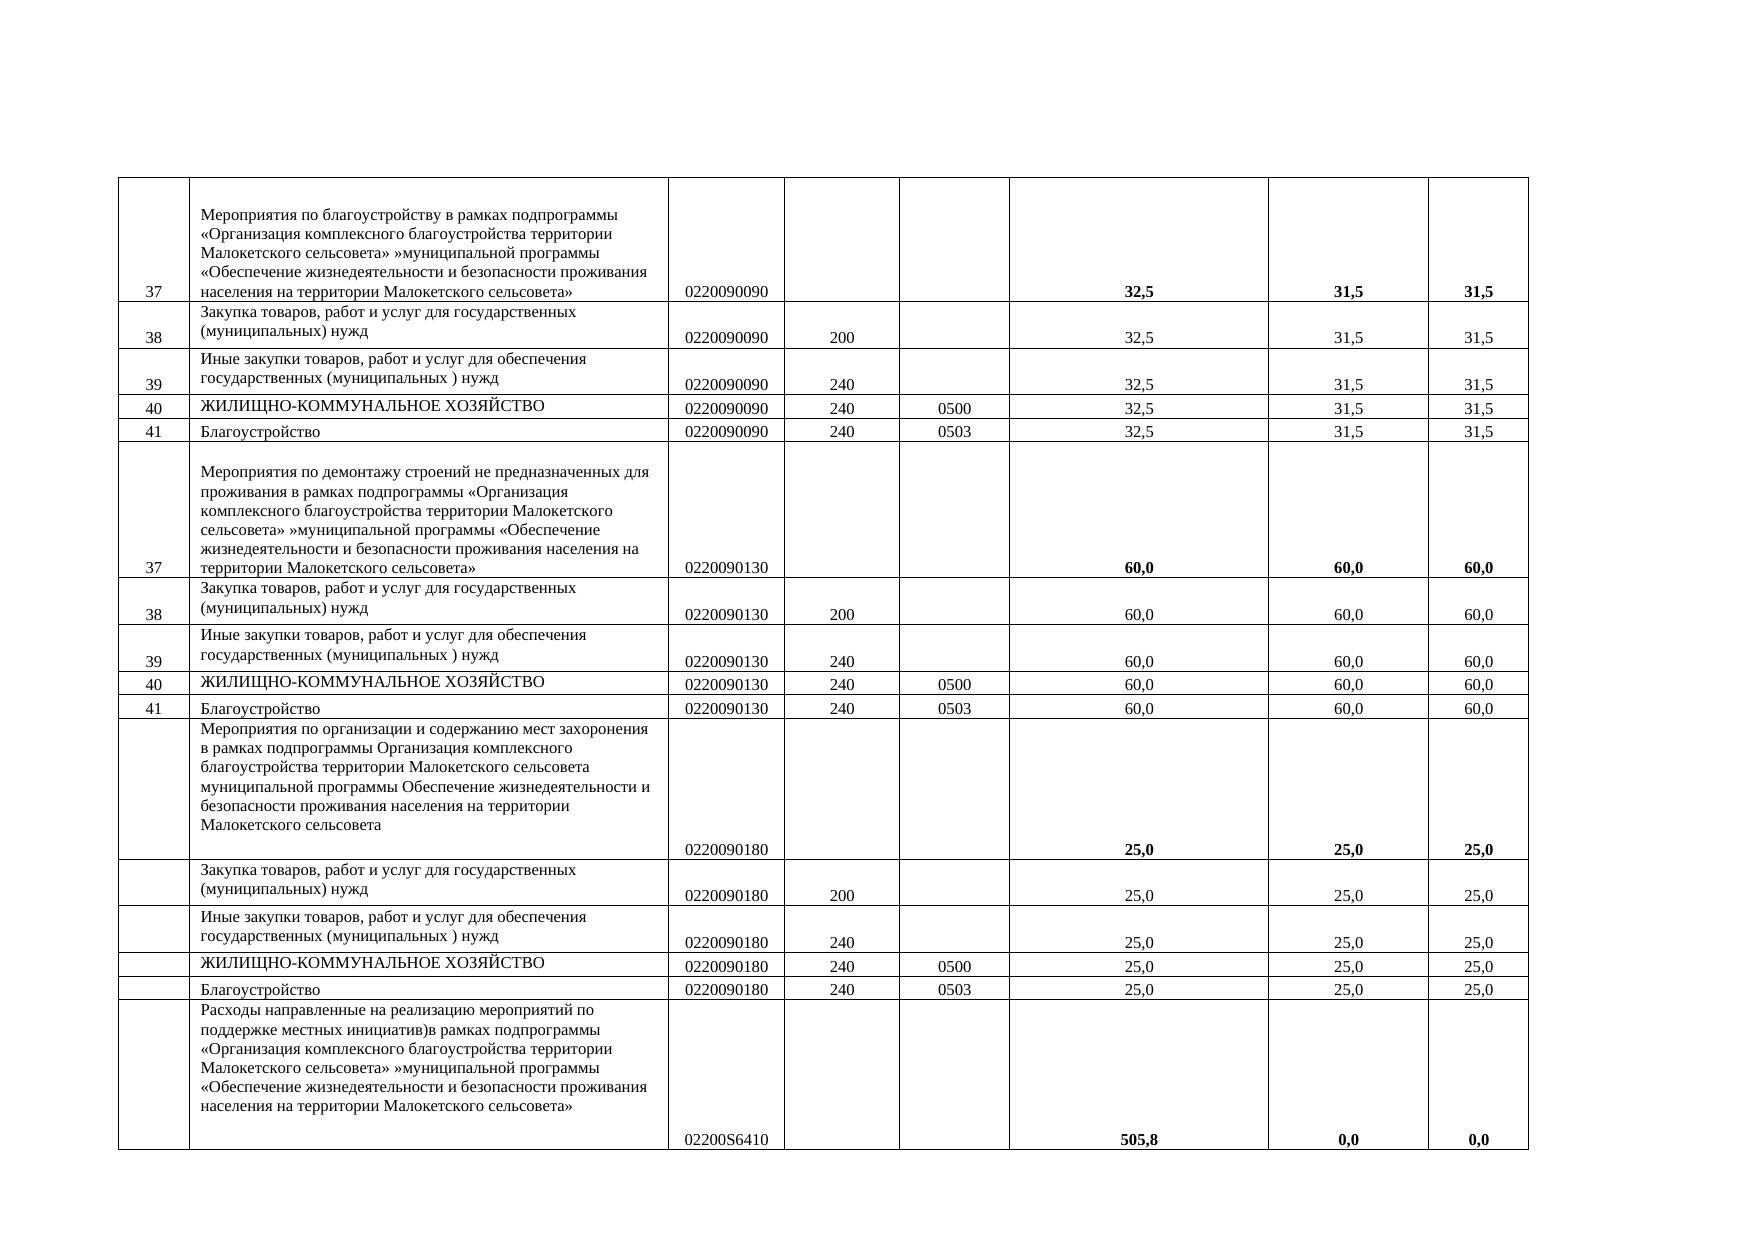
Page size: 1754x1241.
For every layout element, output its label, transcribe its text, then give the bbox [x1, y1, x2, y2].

table_cell 25,0 [1429, 977, 1528, 999]
table_cell Иные закупки товаров, работ и услуг для обеспечения государственных (муниципальных ) нужд [190, 906, 668, 952]
table_cell 39 [119, 349, 189, 394]
table_cell 0220090090 [669, 395, 784, 418]
table_cell [900, 578, 1009, 624]
table_cell [785, 442, 899, 577]
table_cell 0220090180 [669, 953, 784, 976]
table_cell 25,0 [1429, 906, 1528, 952]
table_cell 37 [119, 178, 189, 301]
table_cell [785, 719, 899, 858]
table_cell 0500 [900, 672, 1009, 694]
table_cell 0220090130 [669, 695, 784, 718]
table_cell ЖИЛИЩНО-КОММУНАЛЬНОЕ ХОЗЯЙСТВО [190, 395, 668, 418]
table_cell [900, 860, 1009, 905]
table_cell 0220090090 [669, 419, 784, 441]
table_cell 31,5 [1269, 395, 1428, 418]
table_cell 240 [785, 395, 899, 418]
table_cell 240 [785, 953, 899, 976]
table_cell 31,5 [1269, 302, 1428, 347]
table_cell 0220090180 [669, 719, 784, 858]
table_cell 25,0 [1429, 860, 1528, 905]
table_cell Мероприятия по организации и содержанию мест захоронения в рамках подпрограммы Организация комплексного благоустройства территории Малокетского сельсовета муниципальной программы Обеспечение жизнедеятельности и безопасности проживания населения на территории Малокетского сельсовета [190, 719, 668, 858]
table_cell 25,0 [1429, 719, 1528, 858]
table_cell 60,0 [1269, 695, 1428, 718]
table_cell 60,0 [1010, 578, 1268, 624]
table_cell 60,0 [1269, 625, 1428, 671]
table_cell 0220090130 [669, 578, 784, 624]
table_cell 38 [119, 578, 189, 624]
table_cell 240 [785, 672, 899, 694]
table_cell 0220090090 [669, 178, 784, 301]
table_cell Благоустройство [190, 977, 668, 999]
table_cell 31,5 [1429, 419, 1528, 441]
table_cell [900, 906, 1009, 952]
table_cell 60,0 [1010, 625, 1268, 671]
table_cell 31,5 [1429, 395, 1528, 418]
table_cell 200 [785, 860, 899, 905]
table_cell 0503 [900, 695, 1009, 718]
table_cell 0220090090 [669, 302, 784, 347]
table_cell 60,0 [1010, 672, 1268, 694]
table_cell 31,5 [1269, 178, 1428, 301]
table_cell 32,5 [1010, 395, 1268, 418]
table_cell 02200S6410 [669, 1000, 784, 1149]
table_cell 32,5 [1010, 349, 1268, 394]
table_cell Закупка товаров, работ и услуг для государственных (муниципальных) нужд [190, 860, 668, 905]
table_cell 32,5 [1010, 178, 1268, 301]
table_cell 60,0 [1269, 672, 1428, 694]
table_cell 0220090130 [669, 442, 784, 577]
table_cell 60,0 [1269, 442, 1428, 577]
table_cell 41 [119, 419, 189, 441]
table_cell 25,0 [1269, 953, 1428, 976]
table_cell [900, 1000, 1009, 1149]
table_cell Благоустройство [190, 419, 668, 441]
table_cell 0,0 [1429, 1000, 1528, 1149]
table_cell 0500 [900, 953, 1009, 976]
table_cell [900, 719, 1009, 858]
table_cell 25,0 [1010, 719, 1268, 858]
table_cell 60,0 [1010, 442, 1268, 577]
table_cell 0220090180 [669, 906, 784, 952]
table_cell 505,8 [1010, 1000, 1268, 1149]
table_cell 60,0 [1429, 672, 1528, 694]
table_cell 240 [785, 906, 899, 952]
table_cell Закупка товаров, работ и услуг для государственных (муниципальных) нужд [190, 302, 668, 347]
table_cell 25,0 [1010, 953, 1268, 976]
table_cell 39 [119, 625, 189, 671]
table_cell 25,0 [1269, 977, 1428, 999]
table_cell 0503 [900, 977, 1009, 999]
table_cell 40 [119, 672, 189, 694]
table_cell Мероприятия по благоустройству в рамках подпрограммы «Организация комплексного благоустройства территории Малокетского сельсовета» »муниципальной программы «Обеспечение жизнедеятельности и безопасности проживания населения на территории Малокетского сельсовета» [190, 178, 668, 301]
table_cell 0220090180 [669, 977, 784, 999]
table_cell [119, 953, 189, 976]
table_cell 60,0 [1010, 695, 1268, 718]
table_cell 0,0 [1269, 1000, 1428, 1149]
table_cell 60,0 [1269, 578, 1428, 624]
table_cell [900, 302, 1009, 347]
table_cell 25,0 [1010, 906, 1268, 952]
table_cell 40 [119, 395, 189, 418]
table_cell 25,0 [1010, 977, 1268, 999]
table_cell 32,5 [1010, 302, 1268, 347]
table_cell 31,5 [1429, 178, 1528, 301]
table_cell [119, 1000, 189, 1149]
table_cell [119, 977, 189, 999]
table_cell 0220090180 [669, 860, 784, 905]
table_cell 38 [119, 302, 189, 347]
table_cell ЖИЛИЩНО-КОММУНАЛЬНОЕ ХОЗЯЙСТВО [190, 953, 668, 976]
table_cell 0220090130 [669, 672, 784, 694]
table_cell 0500 [900, 395, 1009, 418]
table_cell 37 [119, 442, 189, 577]
table_cell Иные закупки товаров, работ и услуг для обеспечения государственных (муниципальных ) нужд [190, 625, 668, 671]
table_cell 0220090130 [669, 625, 784, 671]
table_cell 240 [785, 977, 899, 999]
table_cell 25,0 [1429, 953, 1528, 976]
table_cell 25,0 [1269, 860, 1428, 905]
table_cell 200 [785, 302, 899, 347]
table_cell 240 [785, 695, 899, 718]
table_cell 240 [785, 625, 899, 671]
table_cell 60,0 [1429, 578, 1528, 624]
table_cell 25,0 [1269, 906, 1428, 952]
table_cell [119, 719, 189, 858]
table_cell 200 [785, 578, 899, 624]
table_cell 31,5 [1269, 349, 1428, 394]
table_cell [900, 442, 1009, 577]
table_cell Закупка товаров, работ и услуг для государственных (муниципальных) нужд [190, 578, 668, 624]
table_cell 32,5 [1010, 419, 1268, 441]
table_cell Мероприятия по демонтажу строений не предназначенных для проживания в рамках подпрограммы «Организация комплексного благоустройства территории Малокетского сельсовета» »муниципальной программы «Обеспечение жизнедеятельности и безопасности проживания населения на территории Малокетского сельсовета» [190, 442, 668, 577]
table_cell [119, 860, 189, 905]
table_cell 240 [785, 349, 899, 394]
table_cell 41 [119, 695, 189, 718]
table_cell 31,5 [1429, 302, 1528, 347]
table_cell 60,0 [1429, 442, 1528, 577]
table_cell [900, 178, 1009, 301]
table_cell Иные закупки товаров, работ и услуг для обеспечения государственных (муниципальных ) нужд [190, 349, 668, 394]
table_cell [785, 178, 899, 301]
table_cell Благоустройство [190, 695, 668, 718]
table_cell 31,5 [1429, 349, 1528, 394]
table_cell ЖИЛИЩНО-КОММУНАЛЬНОЕ ХОЗЯЙСТВО [190, 672, 668, 694]
table_cell 60,0 [1429, 625, 1528, 671]
table_cell 60,0 [1429, 695, 1528, 718]
table_cell [785, 1000, 899, 1149]
table_cell 31,5 [1269, 419, 1428, 441]
table_cell 25,0 [1010, 860, 1268, 905]
table_cell [900, 625, 1009, 671]
table_cell [900, 349, 1009, 394]
table_cell 0503 [900, 419, 1009, 441]
table_cell 240 [785, 419, 899, 441]
table_cell 25,0 [1269, 719, 1428, 858]
table_cell [119, 906, 189, 952]
table_cell Расходы направленные на реализацию мероприятий по поддержке местных инициатив)в рамках подпрограммы «Организация комплексного благоустройства территории Малокетского сельсовета» »муниципальной программы «Обеспечение жизнедеятельности и безопасности проживания населения на территории Малокетского сельсовета» [190, 1000, 668, 1149]
table_cell 0220090090 [669, 349, 784, 394]
